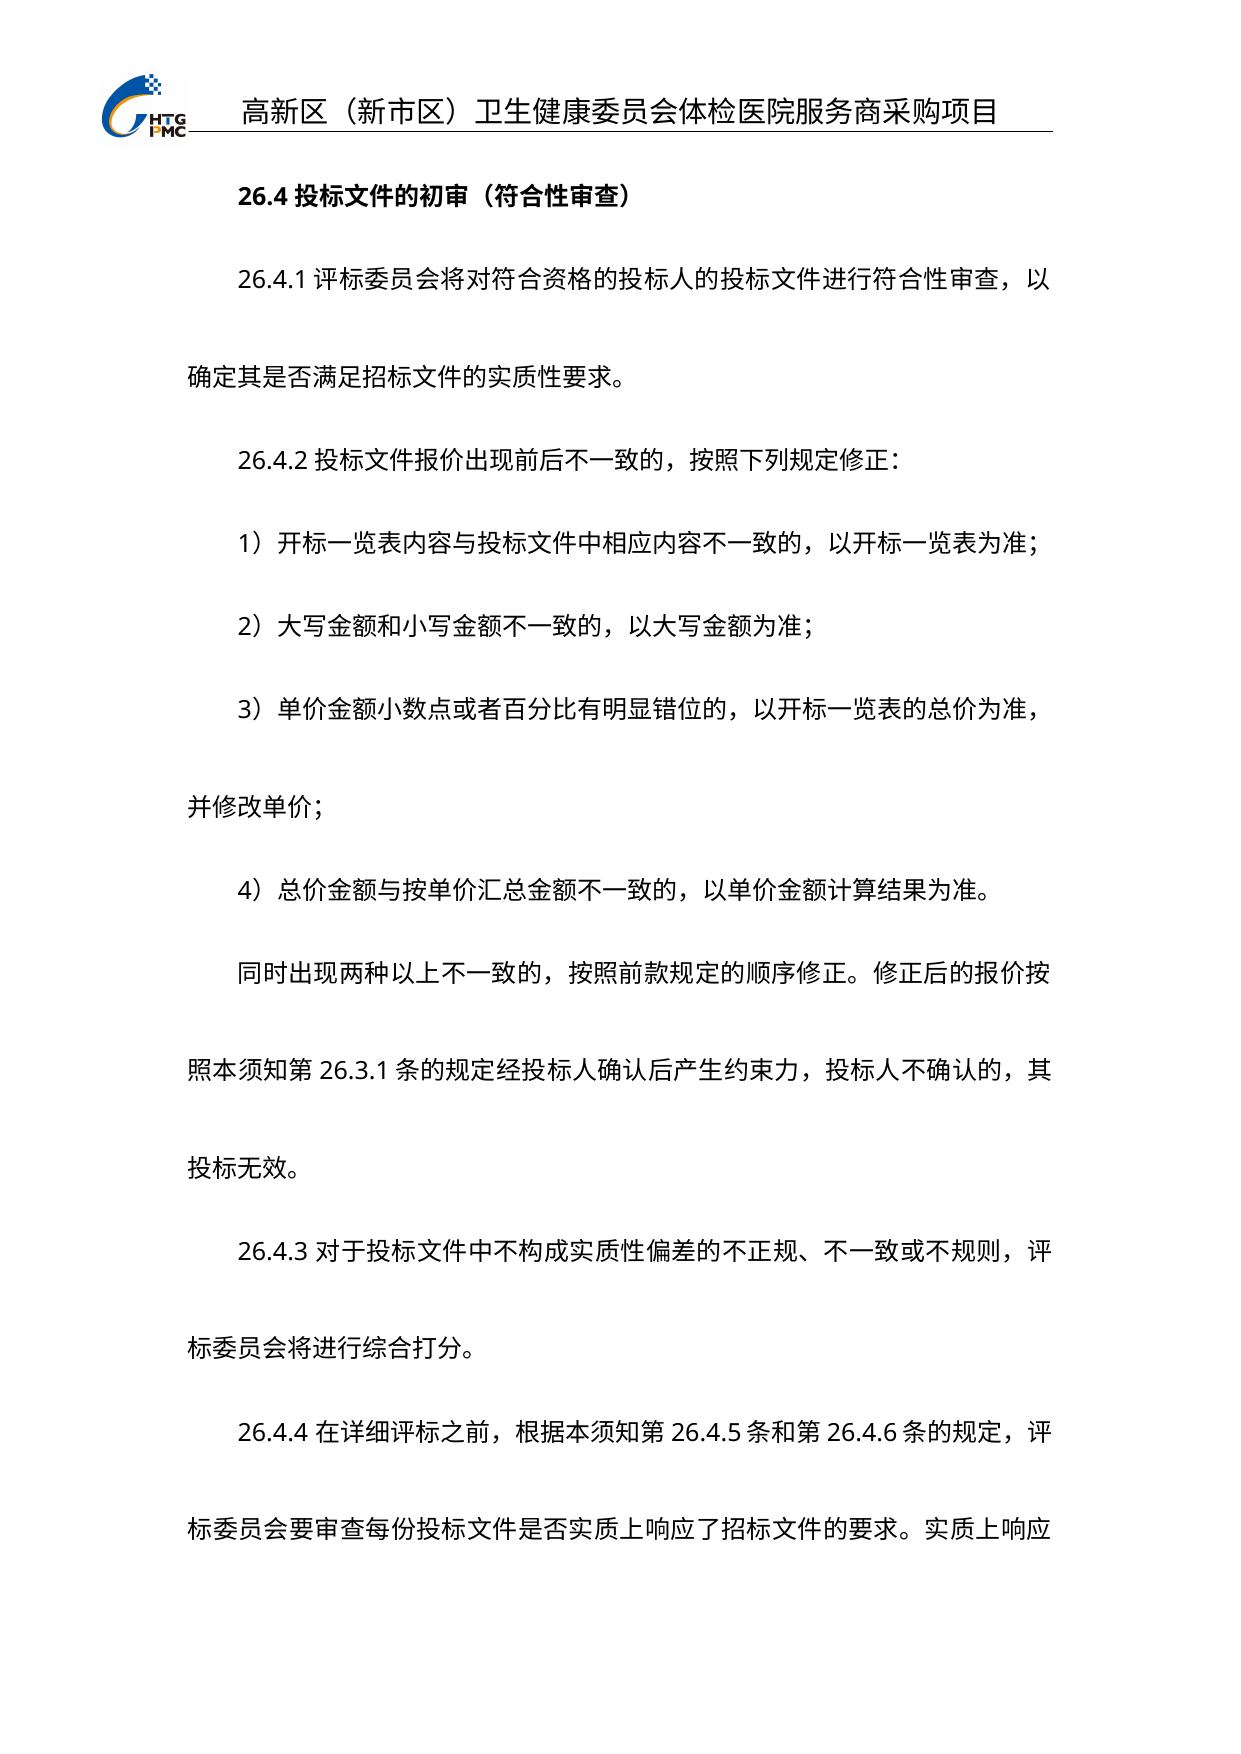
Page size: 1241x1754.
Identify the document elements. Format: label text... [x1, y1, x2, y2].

text 26.4 投标文件的初审（符合性审查） [187, 162, 1053, 227]
text 1）开标一览表内容与投标文件中相应内容不一致的，以开标一览表为准； [187, 509, 1053, 574]
picture [98, 73, 189, 149]
text 26.4.2 投标文件报价出现前后不一致的，按照下列规定修正： [187, 426, 1053, 491]
text 4）总价金额与按单价汇总金额不一致的，以单价金额计算结果为准。 [187, 856, 1053, 921]
text 26.4.3 对于投标文件中不构成实质性偏差的不正规、不一致或不规则，评标委员会将进行综合打分。 [187, 1217, 1053, 1379]
text 3）单价金额小数点或者百分比有明显错位的，以开标一览表的总价为准，并修改单价； [187, 675, 1053, 838]
text 2）大写金额和小写金额不一致的，以大写金额为准； [187, 592, 1053, 657]
text 26.4.1评标委员会将对符合资格的投标人的投标文件进行符合性审查，以确定其是否满足招标文件的实质性要求。 [187, 245, 1053, 408]
text 同时出现两种以上不一致的，按照前款规定的顺序修正。修正后的报价按照本须知第26.3.1条的规定经投标人确认后产生约束力，投标人不确认的，其投标无效。 [187, 939, 1053, 1199]
